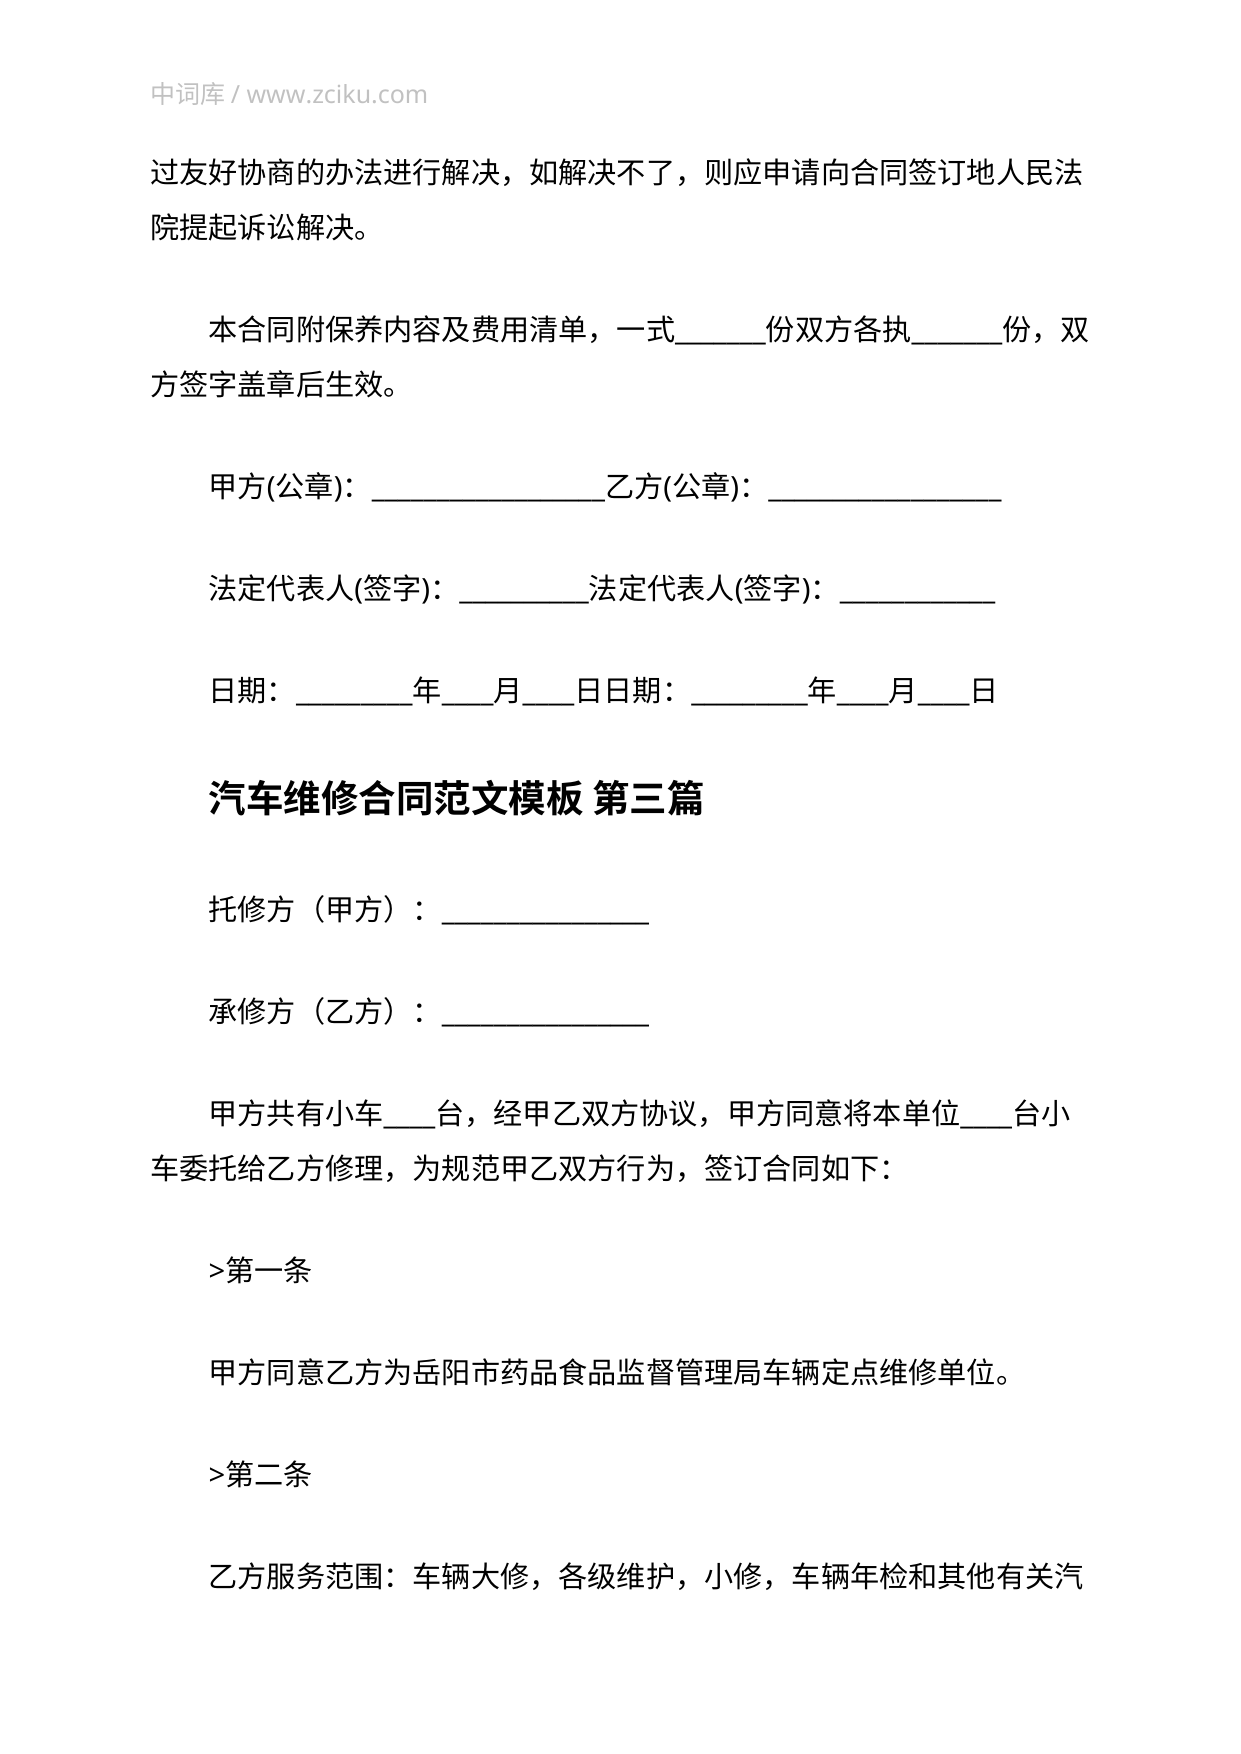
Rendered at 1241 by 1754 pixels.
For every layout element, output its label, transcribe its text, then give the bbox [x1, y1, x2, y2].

text 本合同附保养内容及费用清单，一式_______份双方各执_______份，双方签字盖章后生效。 [150, 307, 1090, 404]
text >第一条 [150, 1247, 1090, 1290]
text 日期：_________年____月____日日期：_________年____月____日 [150, 667, 1090, 710]
text 汽车维修合同范文模板 第三篇 [150, 769, 1090, 824]
text 法定代表人(签字)：__________法定代表人(签字)：____________ [150, 565, 1090, 608]
text 承修方（乙方）：________________ [150, 989, 1090, 1031]
text >第二条 [150, 1451, 1090, 1494]
text 托修方（甲方）：________________ [150, 887, 1090, 929]
text 甲方同意乙方为岳阳市药品食品监督管理局车辆定点维修单位。 [150, 1349, 1090, 1392]
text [150, 150, 1090, 247]
text 甲方共有小车____台，经甲乙双方协议，甲方同意将本单位____台小车委托给乙方修理，为规范甲乙双方行为，签订合同如下： [150, 1091, 1090, 1188]
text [150, 1553, 1090, 1596]
text 甲方(公章)：__________________乙方(公章)：__________________ [150, 463, 1090, 506]
